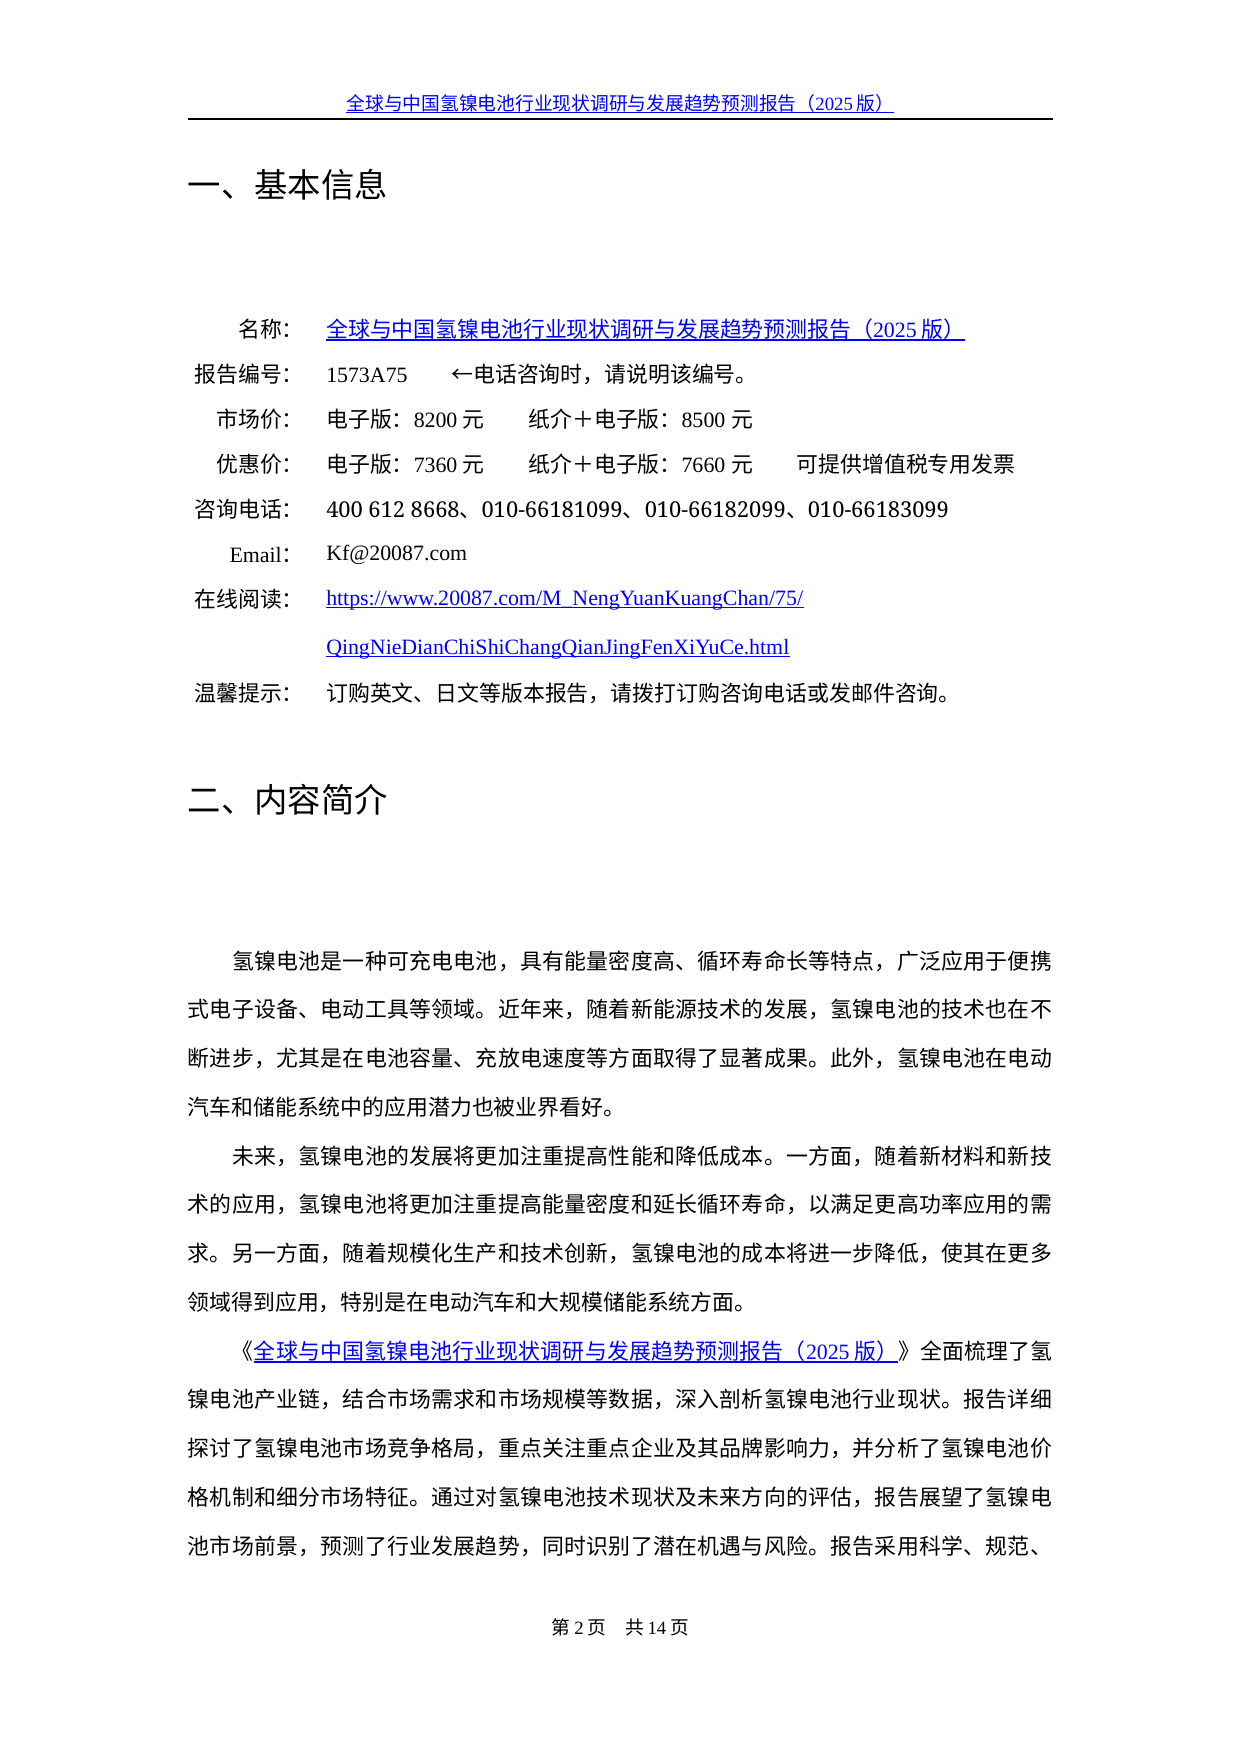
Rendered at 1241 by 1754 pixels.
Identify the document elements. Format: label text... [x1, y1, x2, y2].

table_cell 订购英文、日文等版本报告，请拨打订购咨询电话或发邮件咨询。 [315, 675, 1073, 720]
table_cell 在线阅读： [167, 582, 315, 675]
table_cell 400 612 8668、010-66181099、010-66182099、010-66183099 [315, 492, 1073, 537]
table_cell 优惠价： [167, 447, 315, 492]
table_cell 电子版：8200 元 纸介＋电子版：8500 元 [315, 402, 1073, 447]
table_cell 报告编号： [167, 357, 315, 402]
table_cell 电子版：7360 元 纸介＋电子版：7660 元 可提供增值税专用发票 [315, 447, 1073, 492]
table_cell 1573A75 ←电话咨询时，请说明该编号。 [315, 357, 1073, 402]
table_cell 咨询电话： [167, 492, 315, 537]
table_cell Email： [167, 537, 315, 582]
table_cell 温馨提示： [167, 675, 315, 720]
table_header 名称： [167, 312, 315, 357]
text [187, 943, 1053, 1561]
title 一、基本信息 [187, 150, 1053, 215]
table_header 全球与中国氢镍电池行业现状调研与发展趋势预测报告（2025版） [315, 312, 1073, 357]
title 二、内容简介 [187, 766, 1053, 831]
table_cell Kf@20087.com [315, 537, 1073, 582]
table_cell [315, 582, 1073, 675]
table_cell 市场价： [167, 402, 315, 447]
